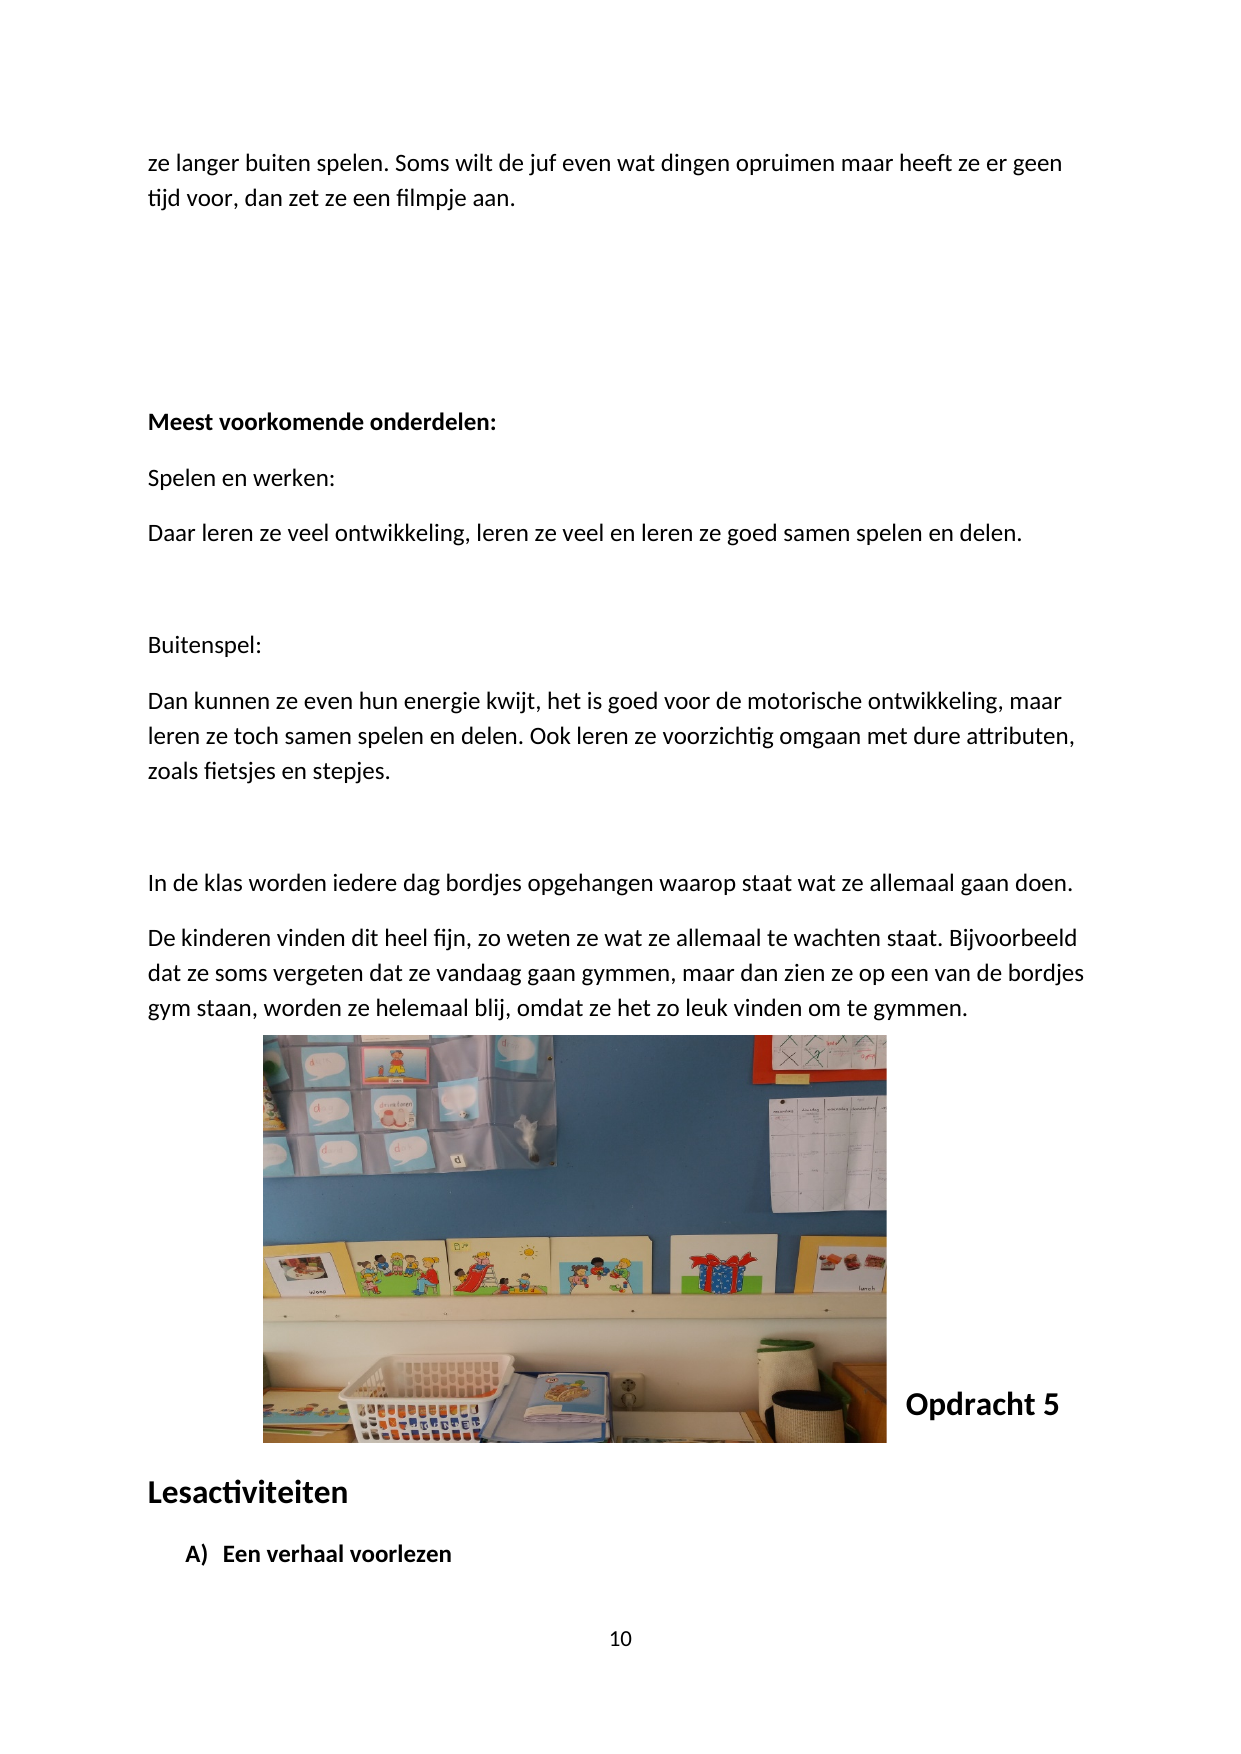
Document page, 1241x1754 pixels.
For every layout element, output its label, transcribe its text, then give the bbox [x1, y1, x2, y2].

text Meest voorkomende onderdelen: [148, 406, 1093, 436]
text Opdracht 5 Lesactiviteiten [148, 1383, 1093, 1512]
text Daar leren ze veel ontwikkeling, leren ze veel en leren ze goed samen spelen en delen. [148, 518, 1093, 548]
text Dan kunnen ze even hun energie kwijt, het is goed voor de motorische ontwikkeling, maar leren ze toch samen spelen en delen. Ook leren ze voorzichtig omgaan met dure attributen, zoals fietsjes en stepjes. [148, 685, 1093, 786]
text Buitenspel: [148, 629, 1093, 660]
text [148, 148, 1093, 213]
text De kinderen vinden dit heel fijn, zo weten ze wat ze allemaal te wachten staat. Bijvoorbeeld dat ze soms vergeten dat ze vandaag gaan gymmen, maar dan zien ze op een van de bordjes gym staan, worden ze helemaal blij, omdat ze het zo leuk vinden om te gymmen. [148, 923, 1093, 1023]
picture [261, 1035, 887, 1442]
list Een verhaal voorlezen [185, 1538, 1093, 1569]
text Spelen en werken: [148, 462, 1093, 492]
text In de klas worden iedere dag bordjes opgehangen waarop staat wat ze allemaal gaan doen. [148, 867, 1093, 897]
